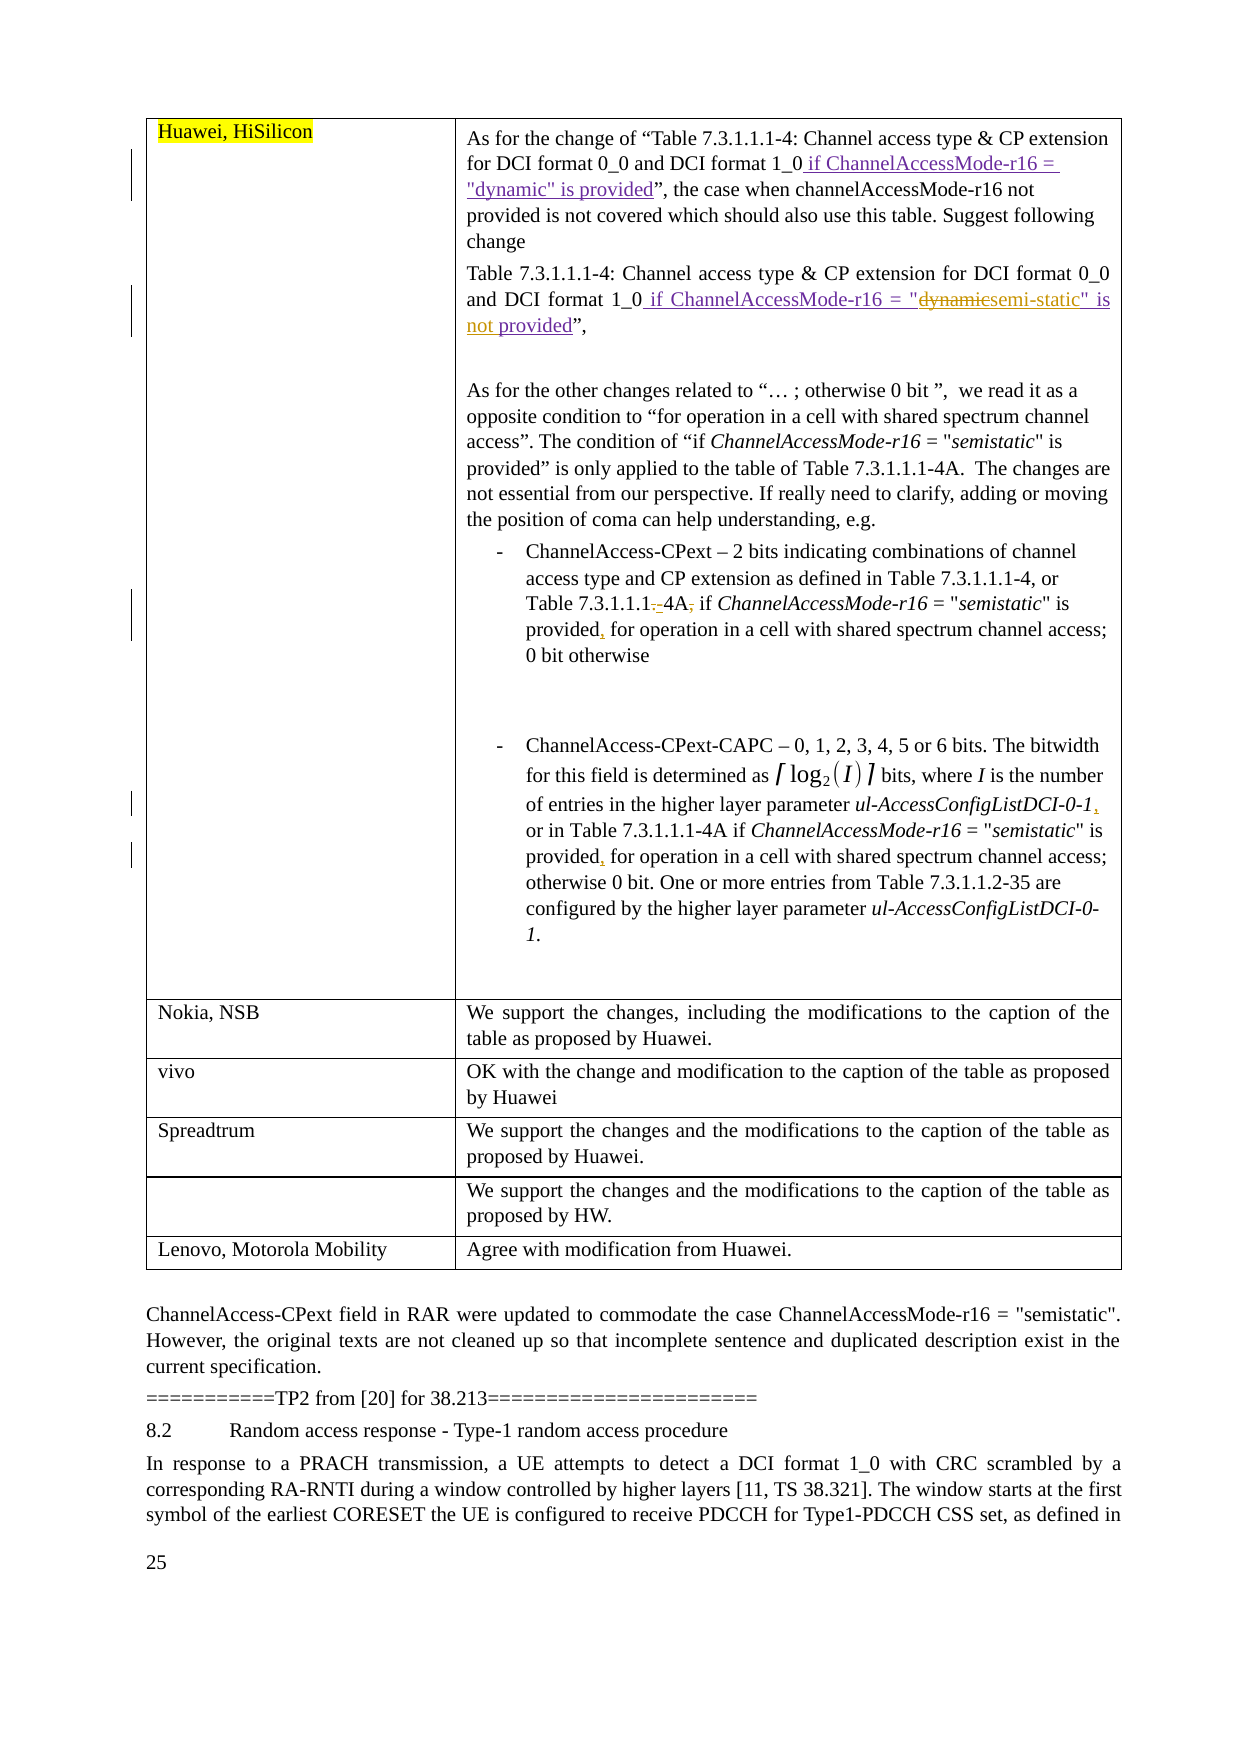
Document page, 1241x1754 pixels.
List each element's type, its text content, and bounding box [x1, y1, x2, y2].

table_cell Agree with modification from Huawei. [456, 1237, 1121, 1269]
table_cell [147, 1178, 455, 1236]
text 8.2 Random access response - Type-1 random access procedure [146, 1418, 1122, 1442]
table_cell As for the change of “Table 7.3.1.1.1-4: Channel access type & CP extension for DCI format 0_0 and DCI format 1_0”, the case when channelAccessMode-r16 not provided is not covered which should also use this table. Suggest following change Table 7.3.1.1.1-4: Channel access type & CP extension for DCI format 0_0 and DCI format 1_0”, As for the other changes related to “… ; otherwise 0 bit ”, we read it as a opposite condition to “for operation in a cell with shared spectrum channel access”. The condition of “if ChannelAccessMode-r16 = "semistatic" is provided” is only applied to the table of Table 7.3.1.1.1-4A. The changes are not essential from our perspective. If really need to clarify, adding or moving the position of coma can help understanding, e.g. - ChannelAccess-CPext – 2 bits indicating combinations of channel access type and CP extension as defined in Table 7.3.1.1.1-4, or Table 7.3.1.1.14A if ChannelAccessMode-r16 = "semistatic" is provided for operation in a cell with shared spectrum channel access; 0 bit otherwise - ChannelAccess-CPext-CAPC – 0, 1, 2, 3, 4, 5 or 6 bits. The bitwidth for this field is determined as bits, where I is the number of entries in the higher layer parameter ul-AccessConfigListDCI-0-1 or in Table 7.3.1.1.1-4A if ChannelAccessMode-r16 = "semistatic" is provided for operation in a cell with shared spectrum channel access; otherwise 0 bit. One or more entries from Table 7.3.1.1.2-35 are configured by the higher layer parameter ul-AccessConfigListDCI-0-1. [456, 119, 1121, 999]
table_cell We support the changes and the modifications to the caption of the table as proposed by Huawei. [456, 1118, 1121, 1176]
table_cell Huawei, HiSilicon [147, 119, 455, 999]
table_cell Nokia, NSB [147, 1000, 455, 1058]
table_cell vivo [147, 1059, 455, 1117]
text ===========TP2 from [20] for 38.213======================= [146, 1386, 1122, 1410]
text ChannelAccess-CPext field in RAR were updated to commodate the case ChannelAccessMode-r16 = "semistatic". However, the original texts are not cleaned up so that incomplete sentence and duplicated description exist in the current specification. [146, 1302, 1122, 1378]
table_cell Spreadtrum [147, 1118, 455, 1176]
table_cell We support the changes and the modifications to the caption of the table as proposed by HW. [456, 1178, 1121, 1236]
table_cell Lenovo, Motorola Mobility [147, 1237, 455, 1269]
table_cell OK with the change and modification to the caption of the table as proposed by Huawei [456, 1059, 1121, 1117]
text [146, 1451, 1122, 1526]
table_cell We support the changes, including the modifications to the caption of the table as proposed by Huawei. [456, 1000, 1121, 1058]
